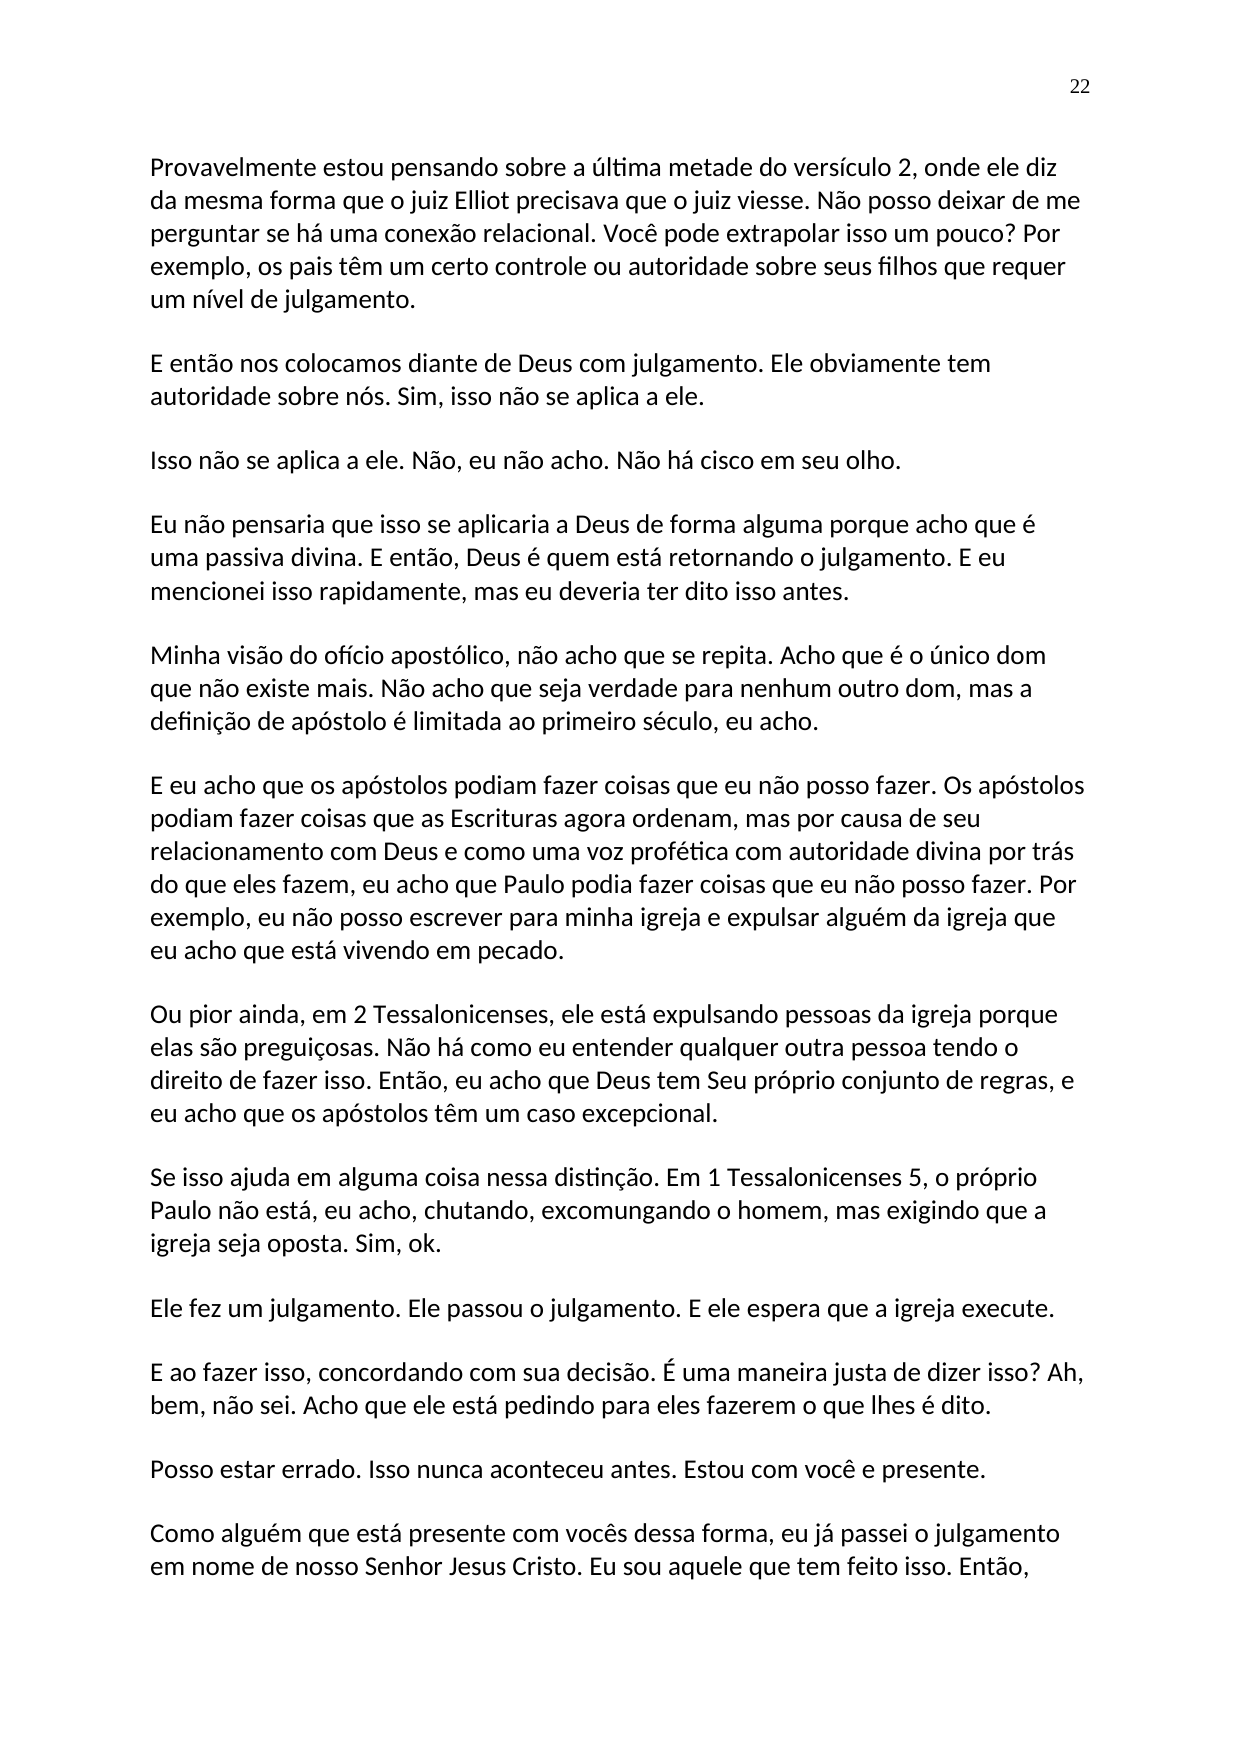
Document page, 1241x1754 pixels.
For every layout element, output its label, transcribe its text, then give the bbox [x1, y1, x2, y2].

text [150, 1516, 1090, 1582]
text Se isso ajuda em alguma coisa nessa distinção. Em 1 Tessalonicenses 5, o próprio Paulo não está, eu acho, chutando, excomungando o homem, mas exigindo que a igreja seja oposta. Sim, ok. [150, 1161, 1090, 1259]
text Isso não se aplica a ele. Não, eu não acho. Não há cisco em seu olho. [150, 443, 1090, 476]
text Minha visão do ofício apostólico, não acho que se repita. Acho que é o único dom que não existe mais. Não acho que seja verdade para nenhum outro dom, mas a definição de apóstolo é limitada ao primeiro século, eu acho. [150, 638, 1090, 737]
text Posso estar errado. Isso nunca aconteceu antes. Estou com você e presente. [150, 1452, 1090, 1485]
text E eu acho que os apóstolos podiam fazer coisas que eu não posso fazer. Os apóstolos podiam fazer coisas que as Escrituras agora ordenam, mas por causa de seu relacionamento com Deus e como uma voz profética com autoridade divina por trás do que eles fazem, eu acho que Paulo podia fazer coisas que eu não posso fazer. Por exemplo, eu não posso escrever para minha igreja e expulsar alguém da igreja que eu acho que está vivendo em pecado. [150, 768, 1090, 966]
text E então nos colocamos diante de Deus com julgamento. Ele obviamente tem autoridade sobre nós. Sim, isso não se aplica a ele. [150, 346, 1090, 412]
text Ou pior ainda, em 2 Tessalonicenses, ele está expulsando pessoas da igreja porque elas são preguiçosas. Não há como eu entender qualquer outra pessoa tendo o direito de fazer isso. Então, eu acho que Deus tem Seu próprio conjunto de regras, e eu acho que os apóstolos têm um caso excepcional. [150, 997, 1090, 1129]
text Eu não pensaria que isso se aplicaria a Deus de forma alguma porque acho que é uma passiva divina. E então, Deus é quem está retornando o julgamento. E eu mencionei isso rapidamente, mas eu deveria ter dito isso antes. [150, 508, 1090, 607]
text Ele fez um julgamento. Ele passou o julgamento. E ele espera que a igreja execute. [150, 1291, 1090, 1324]
text E ao fazer isso, concordando com sua decisão. É uma maneira justa de dizer isso? Ah, bem, não sei. Acho que ele está pedindo para eles fazerem o que lhes é dito. [150, 1355, 1090, 1421]
text Provavelmente estou pensando sobre a última metade do versículo 2, onde ele diz da mesma forma que o juiz Elliot precisava que o juiz viesse. Não posso deixar de me perguntar se há uma conexão relacional. Você pode extrapolar isso um pouco? Por exemplo, os pais têm um certo controle ou autoridade sobre seus filhos que requer um nível de julgamento. [150, 150, 1090, 315]
